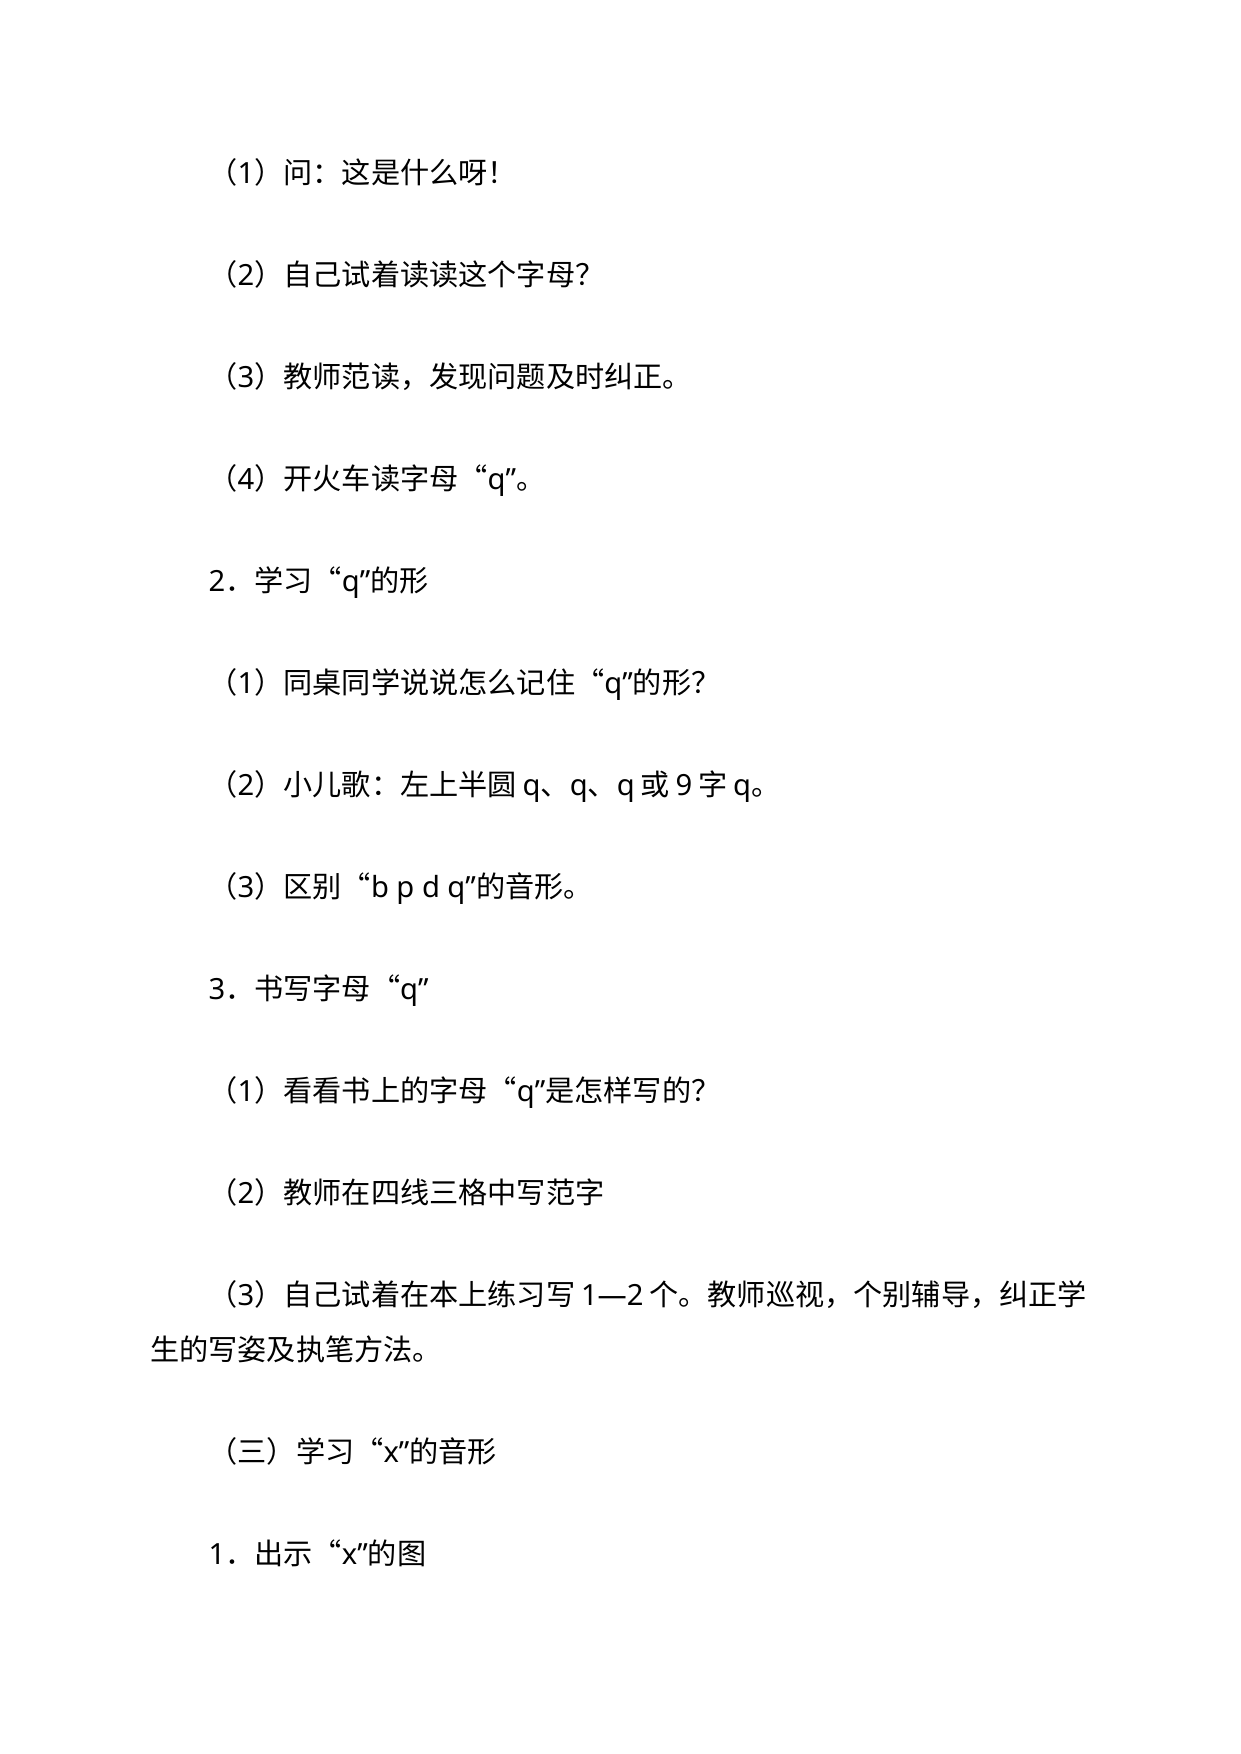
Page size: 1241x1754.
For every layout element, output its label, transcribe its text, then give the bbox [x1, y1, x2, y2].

text 3．书写字母“q” [150, 966, 1090, 1008]
text （1）问：这是什么呀！ [150, 150, 1090, 192]
text （4）开火车读字母“q”。 [150, 456, 1090, 498]
text （3）自己试着在本上练习写1—2个。教师巡视，个别辅导，纠正学生的写姿及执笔方法。 [150, 1272, 1090, 1369]
text （2）小儿歌：左上半圆q、q、q或9字q。 [150, 762, 1090, 804]
text （1）看看书上的字母“q”是怎样写的？ [150, 1068, 1090, 1110]
text （3）区别“b p d q”的音形。 [150, 864, 1090, 906]
text （2）自己试着读读这个字母？ [150, 252, 1090, 294]
text （三）学习“x”的音形 [150, 1428, 1090, 1471]
text （3）教师范读，发现问题及时纠正。 [150, 354, 1090, 396]
text （2）教师在四线三格中写范字 [150, 1170, 1090, 1212]
text 2．学习“q”的形 [150, 558, 1090, 600]
text （1）同桌同学说说怎么记住“q”的形？ [150, 660, 1090, 702]
text 1．出示“x”的图 [150, 1531, 1090, 1573]
